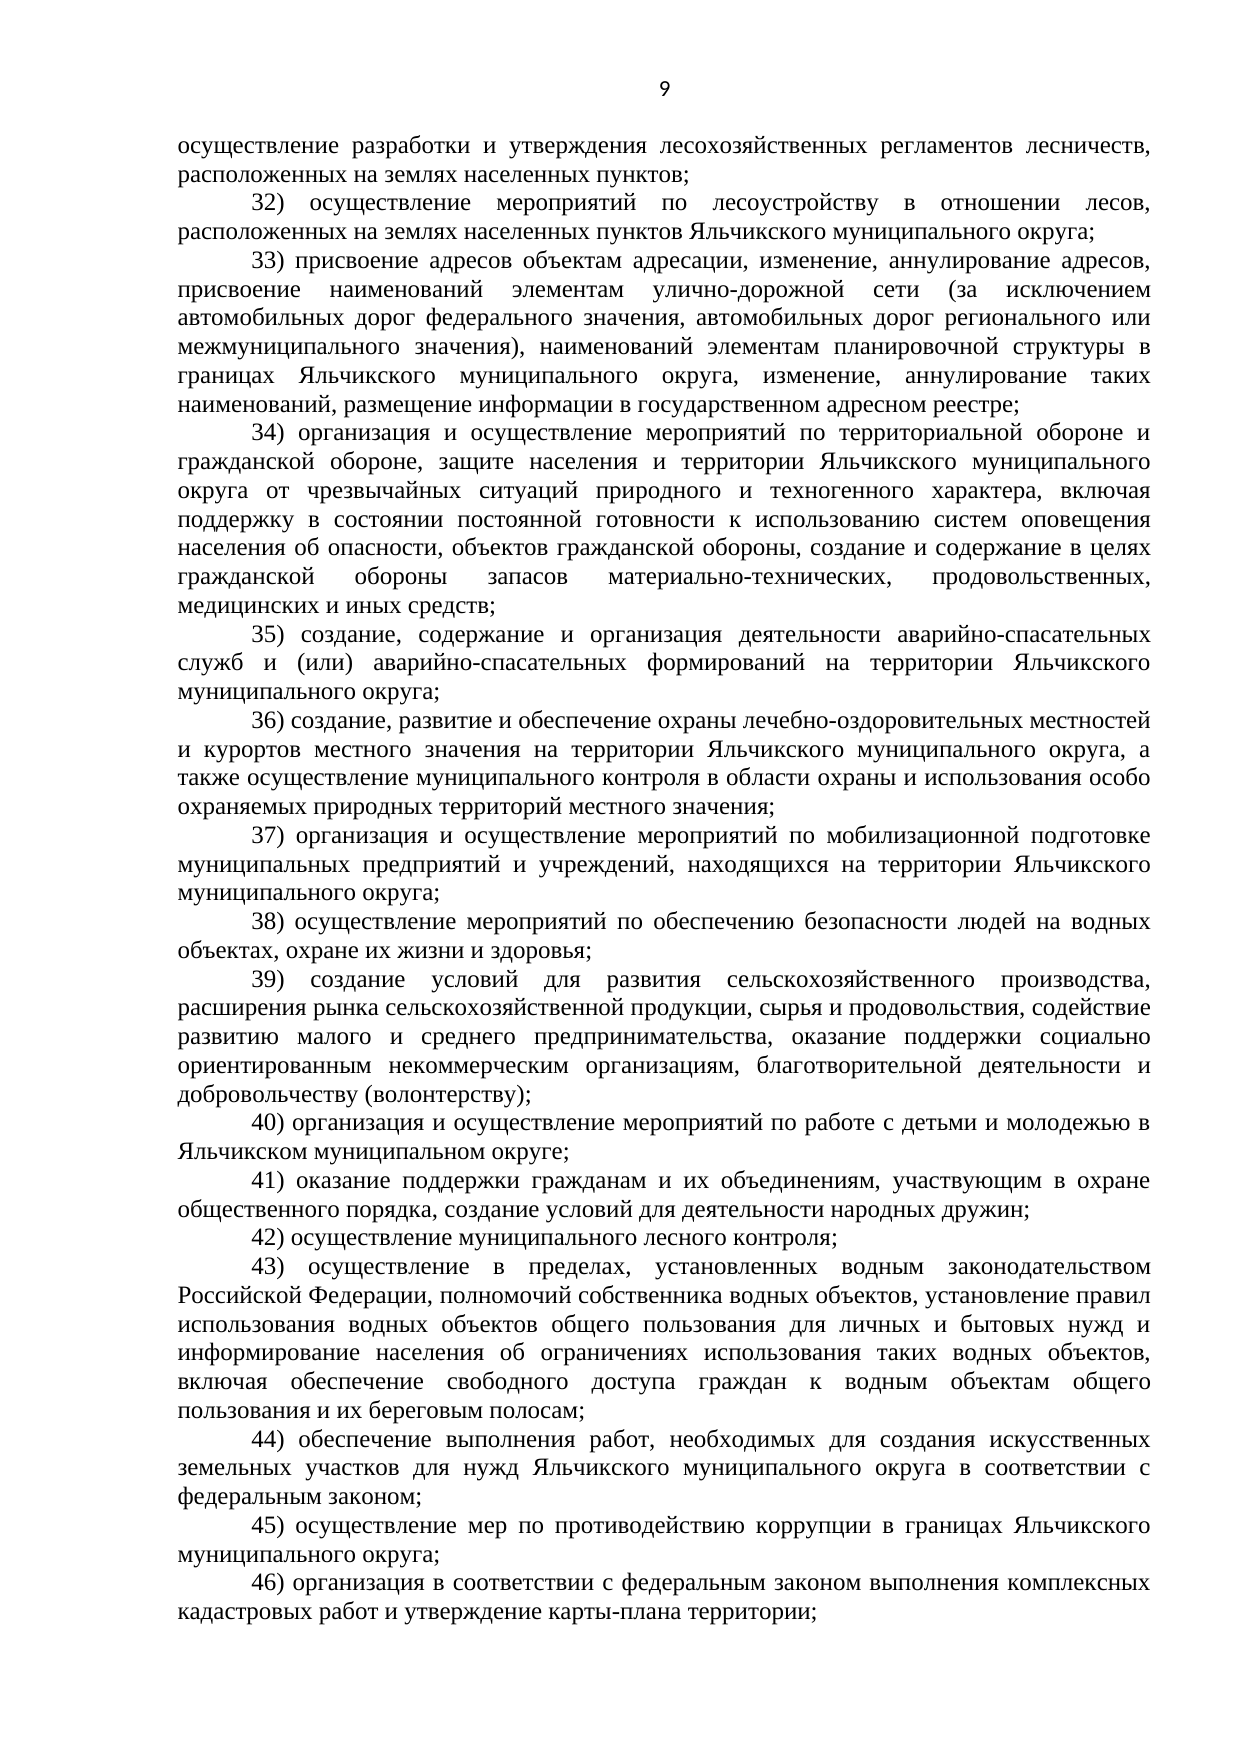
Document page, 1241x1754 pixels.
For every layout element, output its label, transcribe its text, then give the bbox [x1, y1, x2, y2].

text 37) организация и осуществление мероприятий по мобилизационной подготовке муниципальных предприятий и учреждений, находящихся на территории Яльчикского муниципального округа; [177, 820, 1152, 906]
text 44) обеспечение выполнения работ, необходимых для создания искусственных земельных участков для нужд Яльчикского муниципального округа в соответствии с федеральным законом; [177, 1424, 1152, 1510]
text 46) организация в соответствии с федеральным законом выполнения комплексных кадастровых работ и утверждение карты-плана территории; [177, 1567, 1152, 1625]
text 45) осуществление мер по противодействию коррупции в границах Яльчикского муниципального округа; [177, 1510, 1152, 1567]
text 40) организация и осуществление мероприятий по работе с детьми и молодежью в Яльчикском муниципальном округе; [177, 1107, 1152, 1165]
text 35) создание, содержание и организация деятельности аварийно-спасательных служб и (или) аварийно-спасательных формирований на территории Яльчикского муниципального округа; [177, 619, 1152, 705]
text 42) осуществление муниципального лесного контроля; [177, 1222, 1152, 1251]
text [177, 130, 1152, 187]
text 34) организация и осуществление мероприятий по территориальной обороне и гражданской обороне, защите населения и территории Яльчикского муниципального округа от чрезвычайных ситуаций природного и техногенного характера, включая поддержку в состоянии постоянной готовности к использованию систем оповещения населения об опасности, объектов гражданской обороны, создание и содержание в целях гражданской обороны запасов материально-технических, продовольственных, медицинских и иных средств; [177, 417, 1152, 619]
text 33) присвоение адресов объектам адресации, изменение, аннулирование адресов, присвоение наименований элементам улично-дорожной сети (за исключением автомобильных дорог федерального значения, автомобильных дорог регионального или межмуниципального значения), наименований элементам планировочной структуры в границах Яльчикского муниципального округа, изменение, аннулирование таких наименований, размещение информации в государственном адресном реестре; [177, 245, 1152, 417]
text 43) осуществление в пределах, установленных водным законодательством Российской Федерации, полномочий собственника водных объектов, установление правил использования водных объектов общего пользования для личных и бытовых нужд и информирование населения об ограничениях использования таких водных объектов, включая обеспечение свободного доступа граждан к водным объектам общего пользования и их береговым полосам; [177, 1251, 1152, 1424]
text 38) осуществление мероприятий по обеспечению безопасности людей на водных объектах, охране их жизни и здоровья; [177, 906, 1152, 964]
text 32) осуществление мероприятий по лесоустройству в отношении лесов, расположенных на землях населенных пунктов Яльчикского муниципального округа; [177, 187, 1152, 245]
text 36) создание, развитие и обеспечение охраны лечебно-оздоровительных местностей и курортов местного значения на территории Яльчикского муниципального округа, а также осуществление муниципального контроля в области охраны и использования особо охраняемых природных территорий местного значения; [177, 705, 1152, 820]
text 39) создание условий для развития сельскохозяйственного производства, расширения рынка сельскохозяйственной продукции, сырья и продовольствия, содействие развитию малого и среднего предпринимательства, оказание поддержки социально ориентированным некоммерческим организациям, благотворительной деятельности и добровольчеству (волонтерству); [177, 964, 1152, 1107]
text 41) оказание поддержки гражданам и их объединениям, участвующим в охране общественного порядка, создание условий для деятельности народных дружин; [177, 1165, 1152, 1222]
